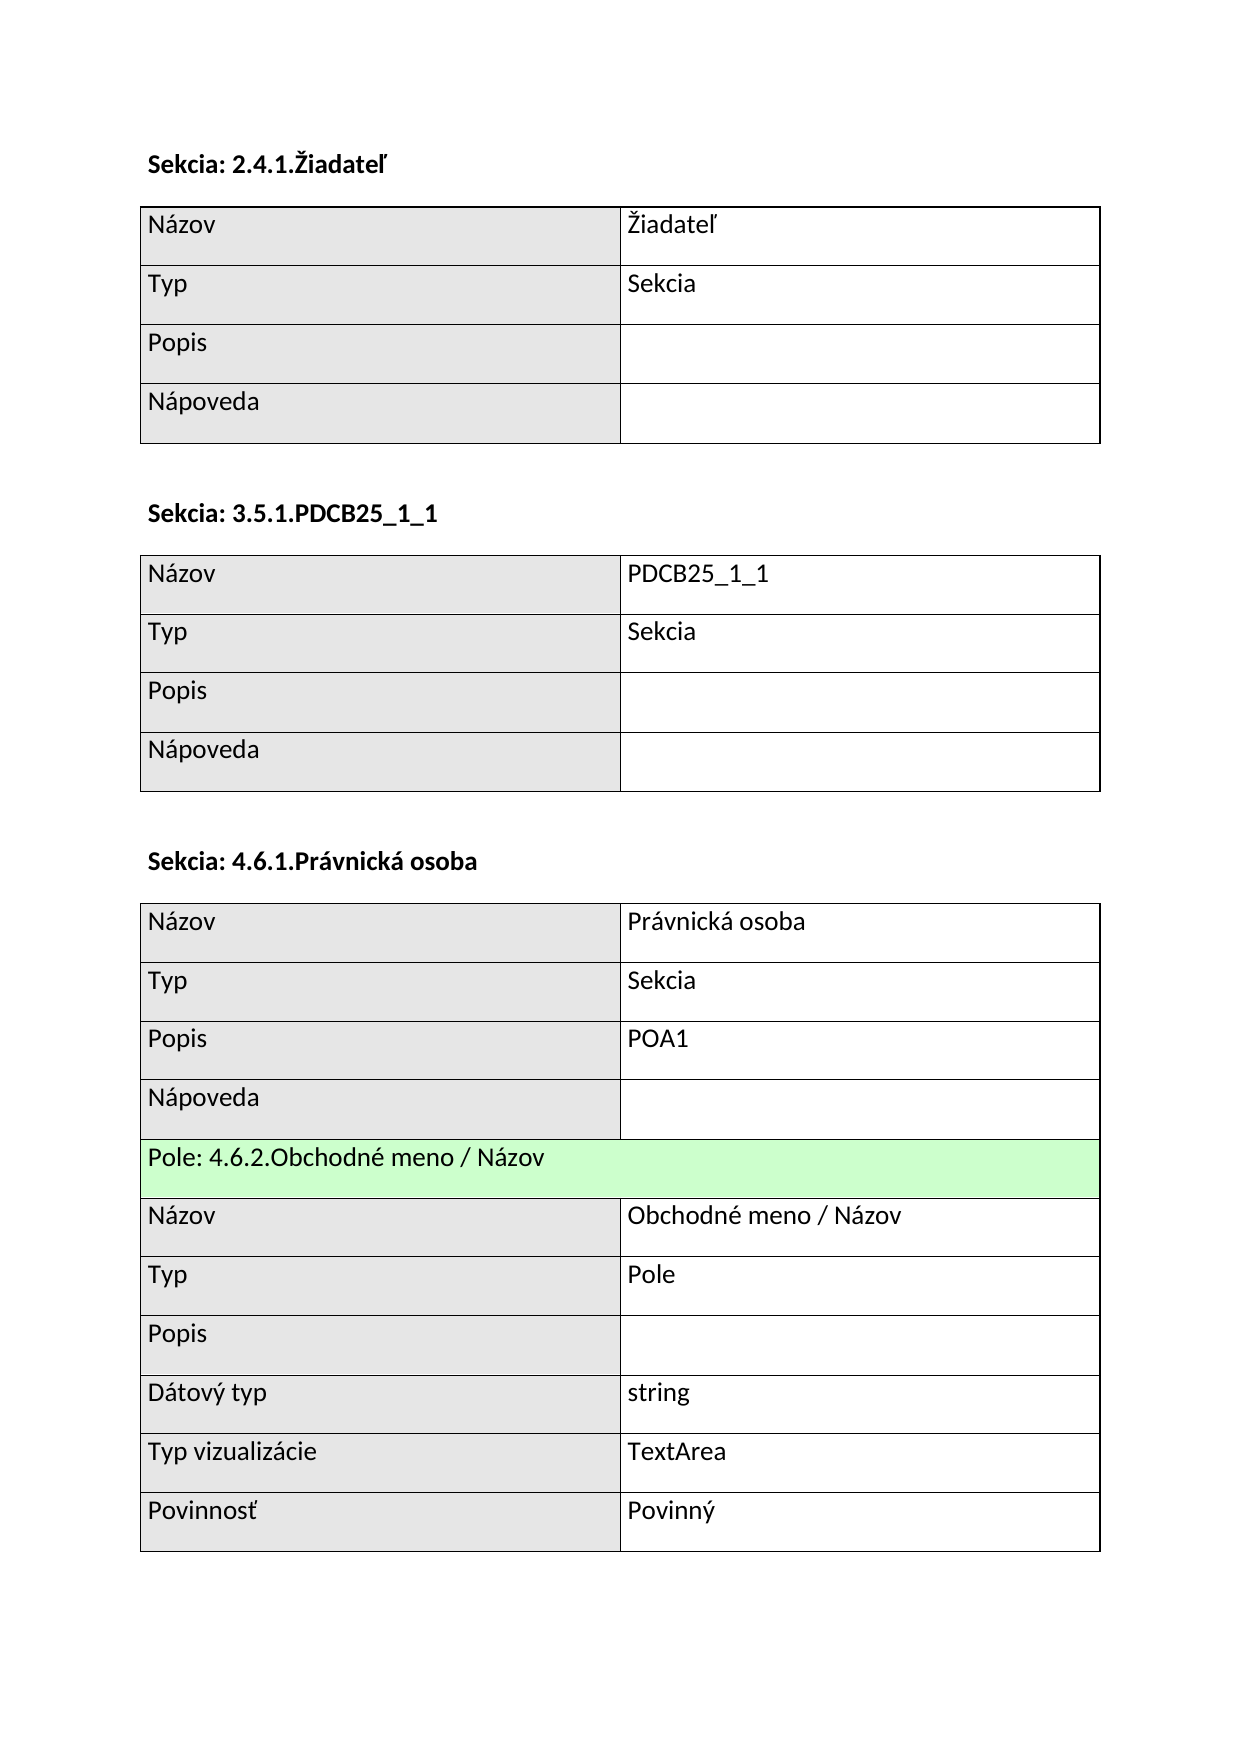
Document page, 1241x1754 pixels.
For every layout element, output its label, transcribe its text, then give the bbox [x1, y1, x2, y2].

table_cell [621, 1316, 1099, 1374]
table_header Žiadateľ [621, 208, 1099, 265]
table_cell Pole [621, 1257, 1099, 1315]
table_header Právnická osoba [621, 904, 1099, 962]
table_cell Nápoveda [141, 733, 620, 791]
table_cell Popis [141, 325, 620, 383]
text Sekcia: 2.4.1.Žiadateľ [148, 148, 1093, 181]
table_cell Popis [141, 673, 620, 732]
table_cell Nápoveda [141, 1080, 620, 1139]
table_cell Názov [141, 1199, 620, 1256]
table_cell Sekcia [621, 615, 1099, 672]
table_cell Popis [141, 1316, 620, 1374]
table_cell TextArea [621, 1434, 1099, 1492]
table_cell Povinný [621, 1493, 1099, 1551]
table_cell Typ [141, 963, 620, 1021]
table_cell string [621, 1376, 1099, 1433]
text Sekcia: 3.5.1.PDCB25_1_1 [148, 496, 1093, 529]
table_header Názov [141, 556, 620, 613]
table_cell Sekcia [621, 963, 1099, 1021]
table_cell [621, 1080, 1099, 1139]
table_cell [621, 384, 1099, 443]
table_header Názov [141, 904, 620, 962]
table_cell [621, 673, 1099, 732]
table_cell Sekcia [621, 266, 1099, 324]
table_cell Obchodné meno / Názov [621, 1199, 1099, 1256]
table_cell [621, 325, 1099, 383]
table_cell Typ [141, 615, 620, 672]
table_cell Typ vizualizácie [141, 1434, 620, 1492]
table_cell Nápoveda [141, 384, 620, 443]
table_cell Dátový typ [141, 1376, 620, 1433]
table_cell Pole: 4.6.2.Obchodné meno / Názov [141, 1140, 1099, 1197]
table_cell [621, 733, 1099, 791]
table_cell Typ [141, 266, 620, 324]
table_header PDCB25_1_1 [621, 556, 1099, 613]
table_cell Typ [141, 1257, 620, 1315]
table_cell Popis [141, 1022, 620, 1079]
text Sekcia: 4.6.1.Právnická osoba [148, 844, 1093, 877]
table_header Názov [141, 208, 620, 265]
table_cell Povinnosť [141, 1493, 620, 1551]
table_cell POA1 [621, 1022, 1099, 1079]
